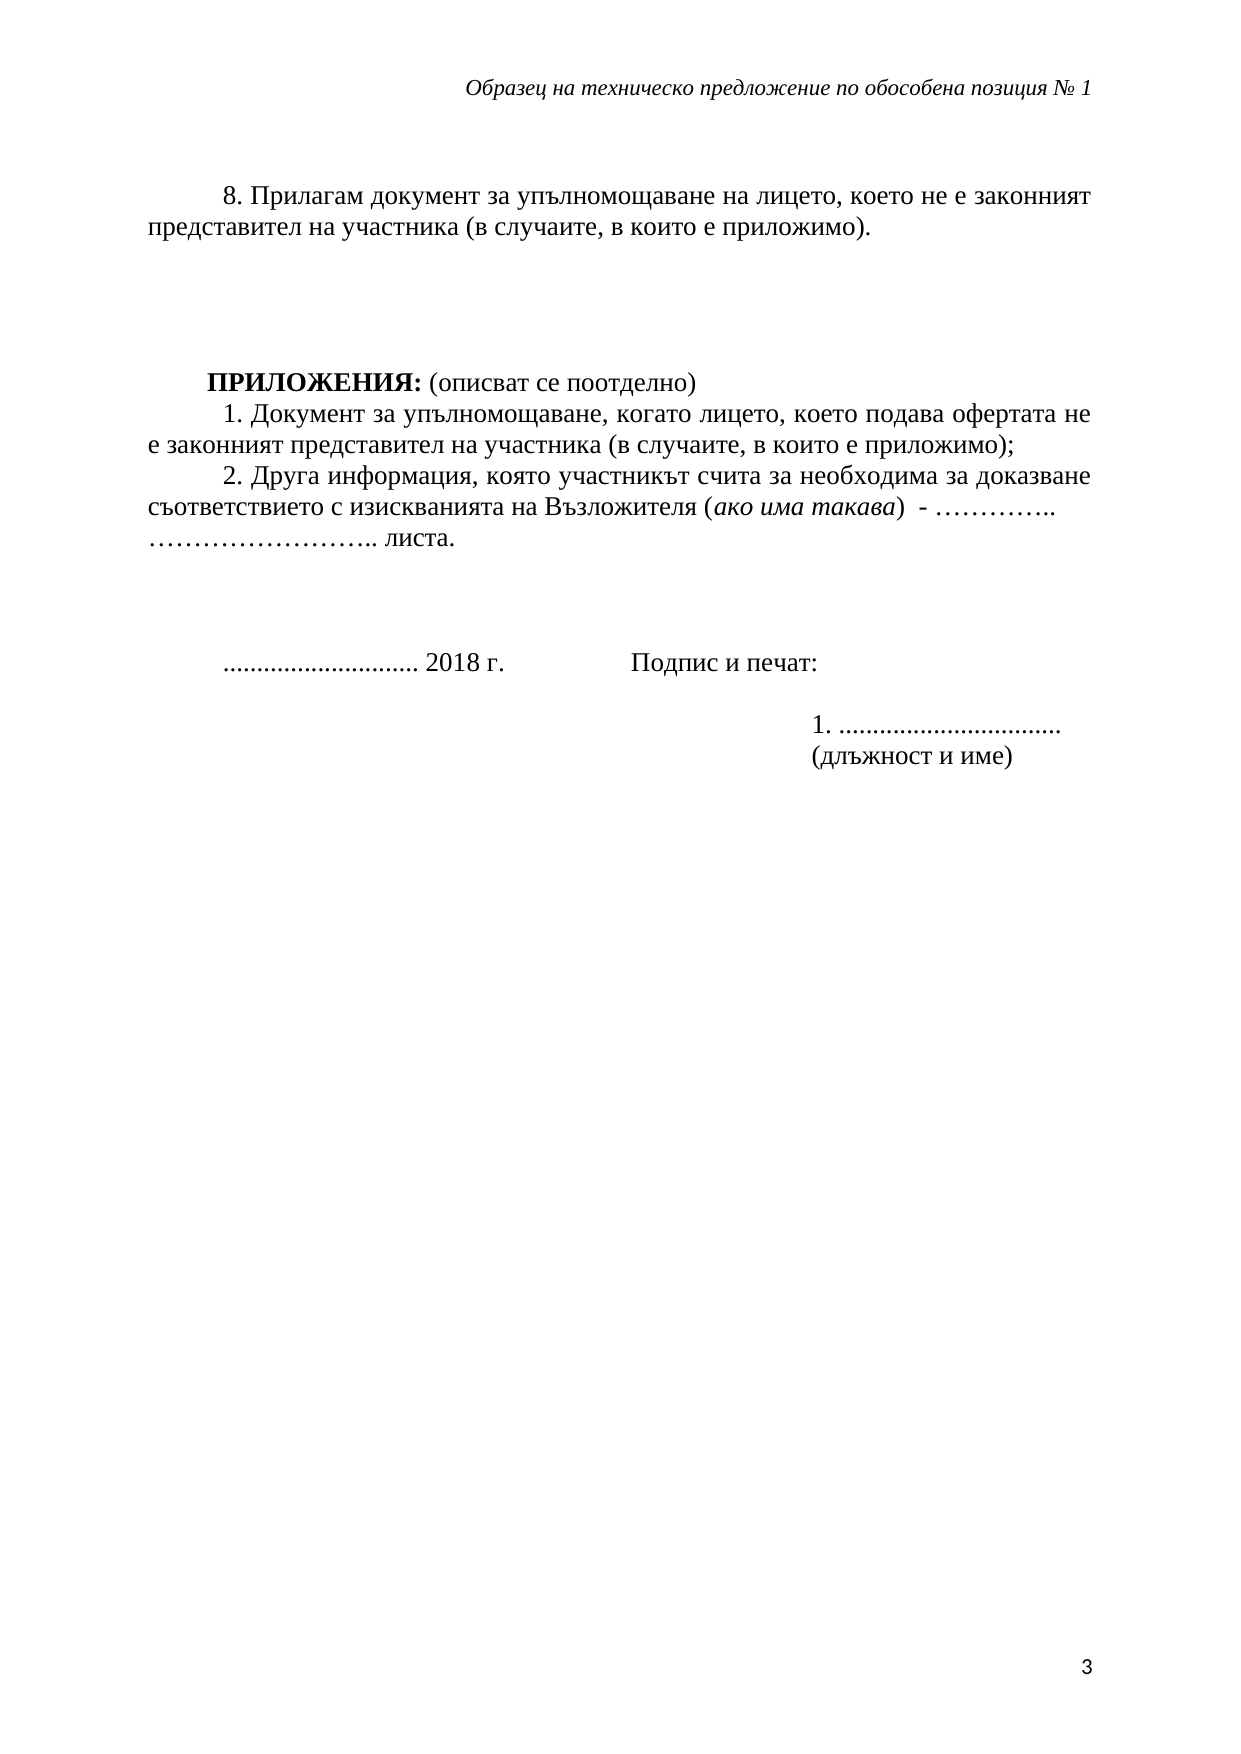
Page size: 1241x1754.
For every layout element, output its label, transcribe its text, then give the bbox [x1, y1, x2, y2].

text 8. Прилагам документ за упълномощаване на лицето, което не е законният представител на участника (в случаите, в които е приложимо). [148, 179, 1092, 241]
text (длъжност и име) [148, 739, 1092, 771]
text 1. ................................. [148, 708, 1092, 739]
text 2. Друга информация, която участникът счита за необходима за доказване съответствието с изискванията на Възложителя (ако има такава) - ………….. [148, 459, 1092, 521]
text 1. Документ за упълномощаване, когато лицето, което подава офертата не е законният представител на участника (в случаите, в които е приложимо); [148, 397, 1092, 459]
text ............................. 2018 г. Подпис и печат: [148, 646, 1092, 677]
text …………………….. листа. [148, 521, 1092, 553]
text ПРИЛОЖЕНИЯ: (описват се поотделно) [148, 366, 1092, 397]
